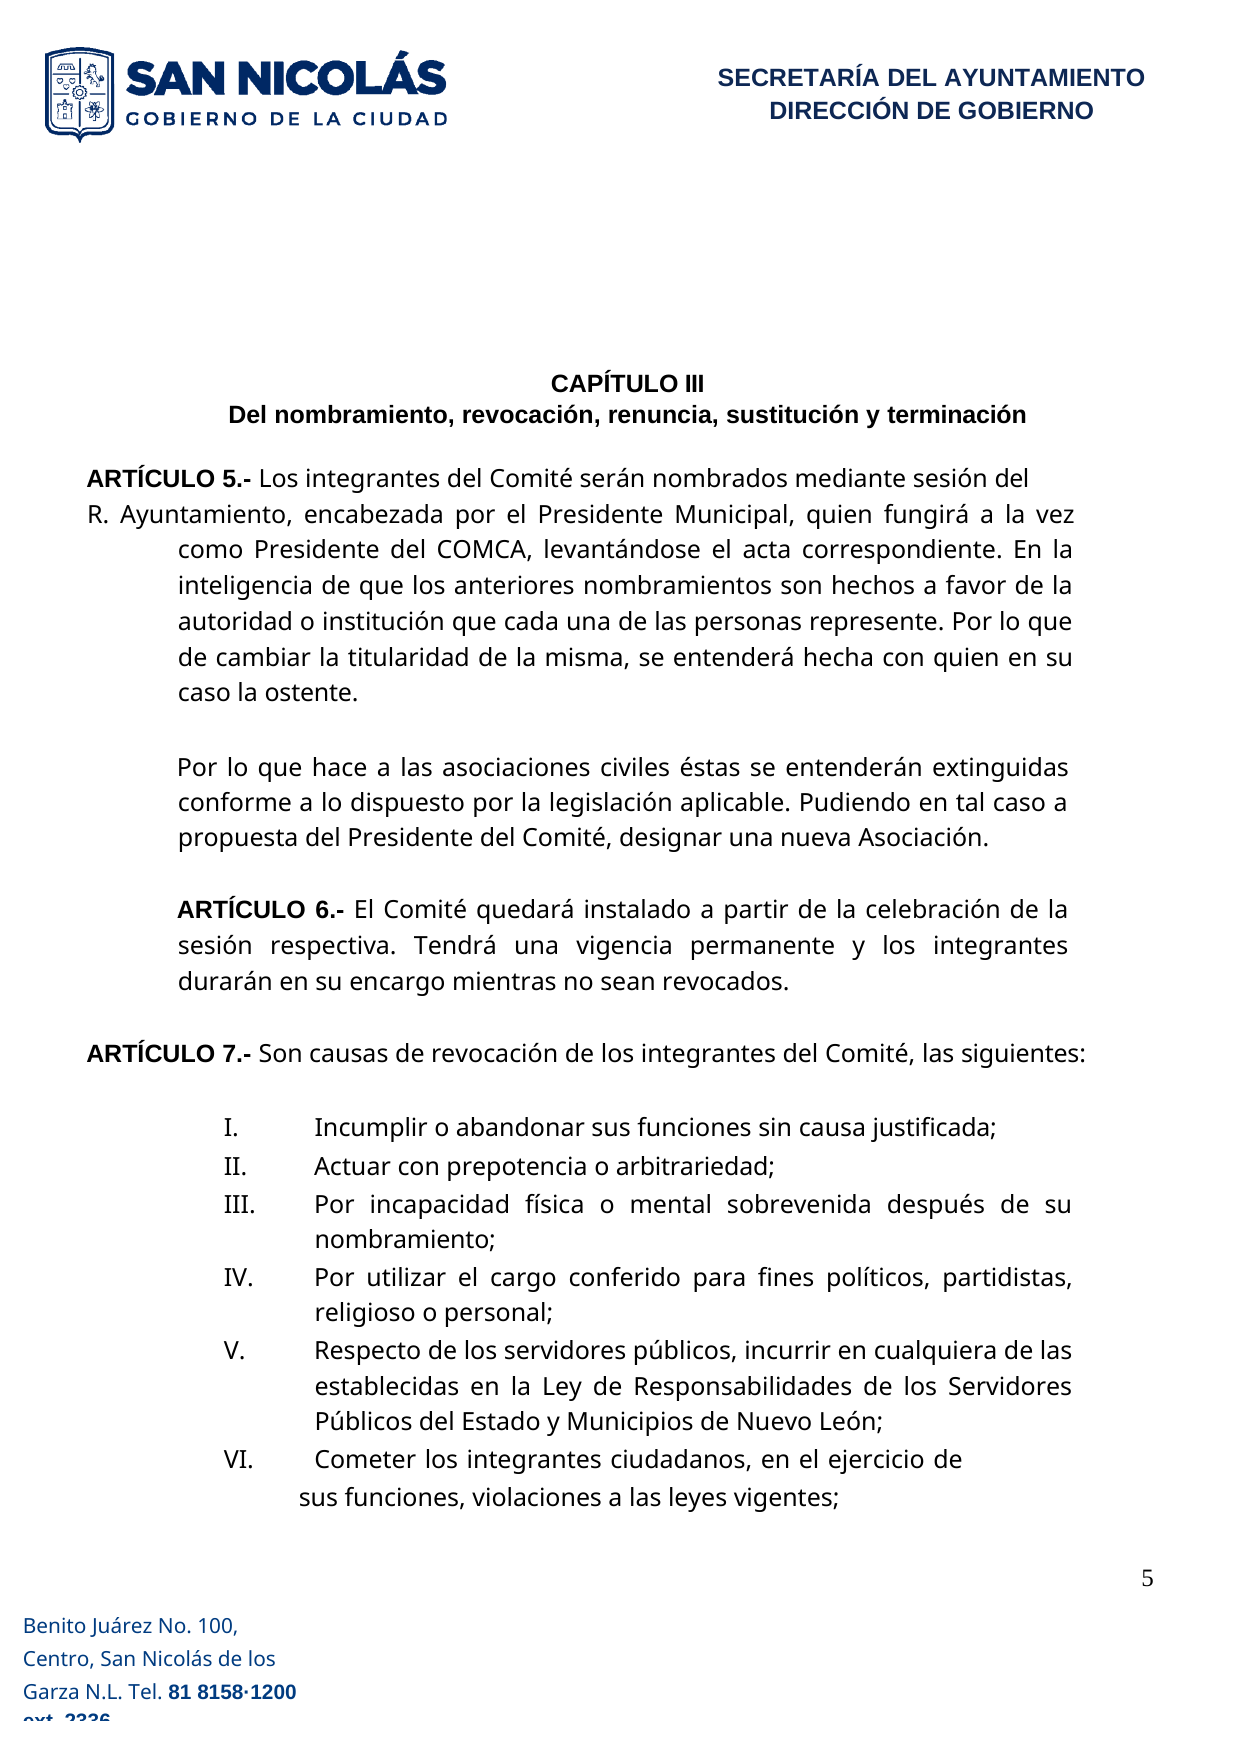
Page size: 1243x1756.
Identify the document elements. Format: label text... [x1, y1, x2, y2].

list Actuar con prepotencia o arbitrariedad; [223, 1148, 1169, 1182]
text Por lo que hace a las asociaciones civiles éstas se entenderán extinguidas conforme a lo dispuesto por la legislación aplicable. Pudiendo en tal caso a propuesta del Presidente del Comité, designar una nueva Asociación. [177, 749, 1070, 853]
list Respecto de los servidores públicos, incurrir en cualquiera de las establecidas en la Ley de Responsabilidades de los Servidores Públicos del Estado y Municipios de Nuevo León; [223, 1332, 1073, 1438]
text ARTÍCULO 5.- Los integrantes del Comité serán nombrados mediante sesión del [86, 461, 1169, 495]
picture [45, 47, 447, 143]
text ARTÍCULO 7.- Son causas de revocación de los integrantes del Comité, las siguientes: [86, 1036, 1169, 1070]
list Incumplir o abandonar sus funciones sin causa justificada; [223, 1110, 1169, 1144]
text R. Ayuntamiento, encabezada por el Presidente Municipal, quien fungirá a la vez como Presidente del COMCA, levantándose el acta correspondiente. En la inteligencia de que los anteriores nombramientos son hechos a favor de la autoridad o institución que cada una de las personas represente. Por lo que de cambiar la titularidad de la misma, se entenderá hecha con quien en su caso la ostente. [87, 496, 1074, 709]
list Cometer los integrantes ciudadanos, en el ejercicio de sus funciones, violaciones a las leyes vigentes; [223, 1442, 963, 1513]
text ARTÍCULO 6.- El Comité quedará instalado a partir de la celebración de la sesión respectiva. Tendrá una vigencia permanente y los integrantes durarán en su encargo mientras no sean revocados. [177, 892, 1069, 997]
list Por utilizar el cargo conferido para fines políticos, partidistas, religioso o personal; [223, 1259, 1073, 1328]
subtitle Del nombramiento, revocación, renuncia, sustitución y terminación [126, 400, 1128, 429]
subtitle CAPÍTULO III [415, 369, 841, 397]
list Por incapacidad física o mental sobrevenida después de su nombramiento; [223, 1187, 1073, 1256]
